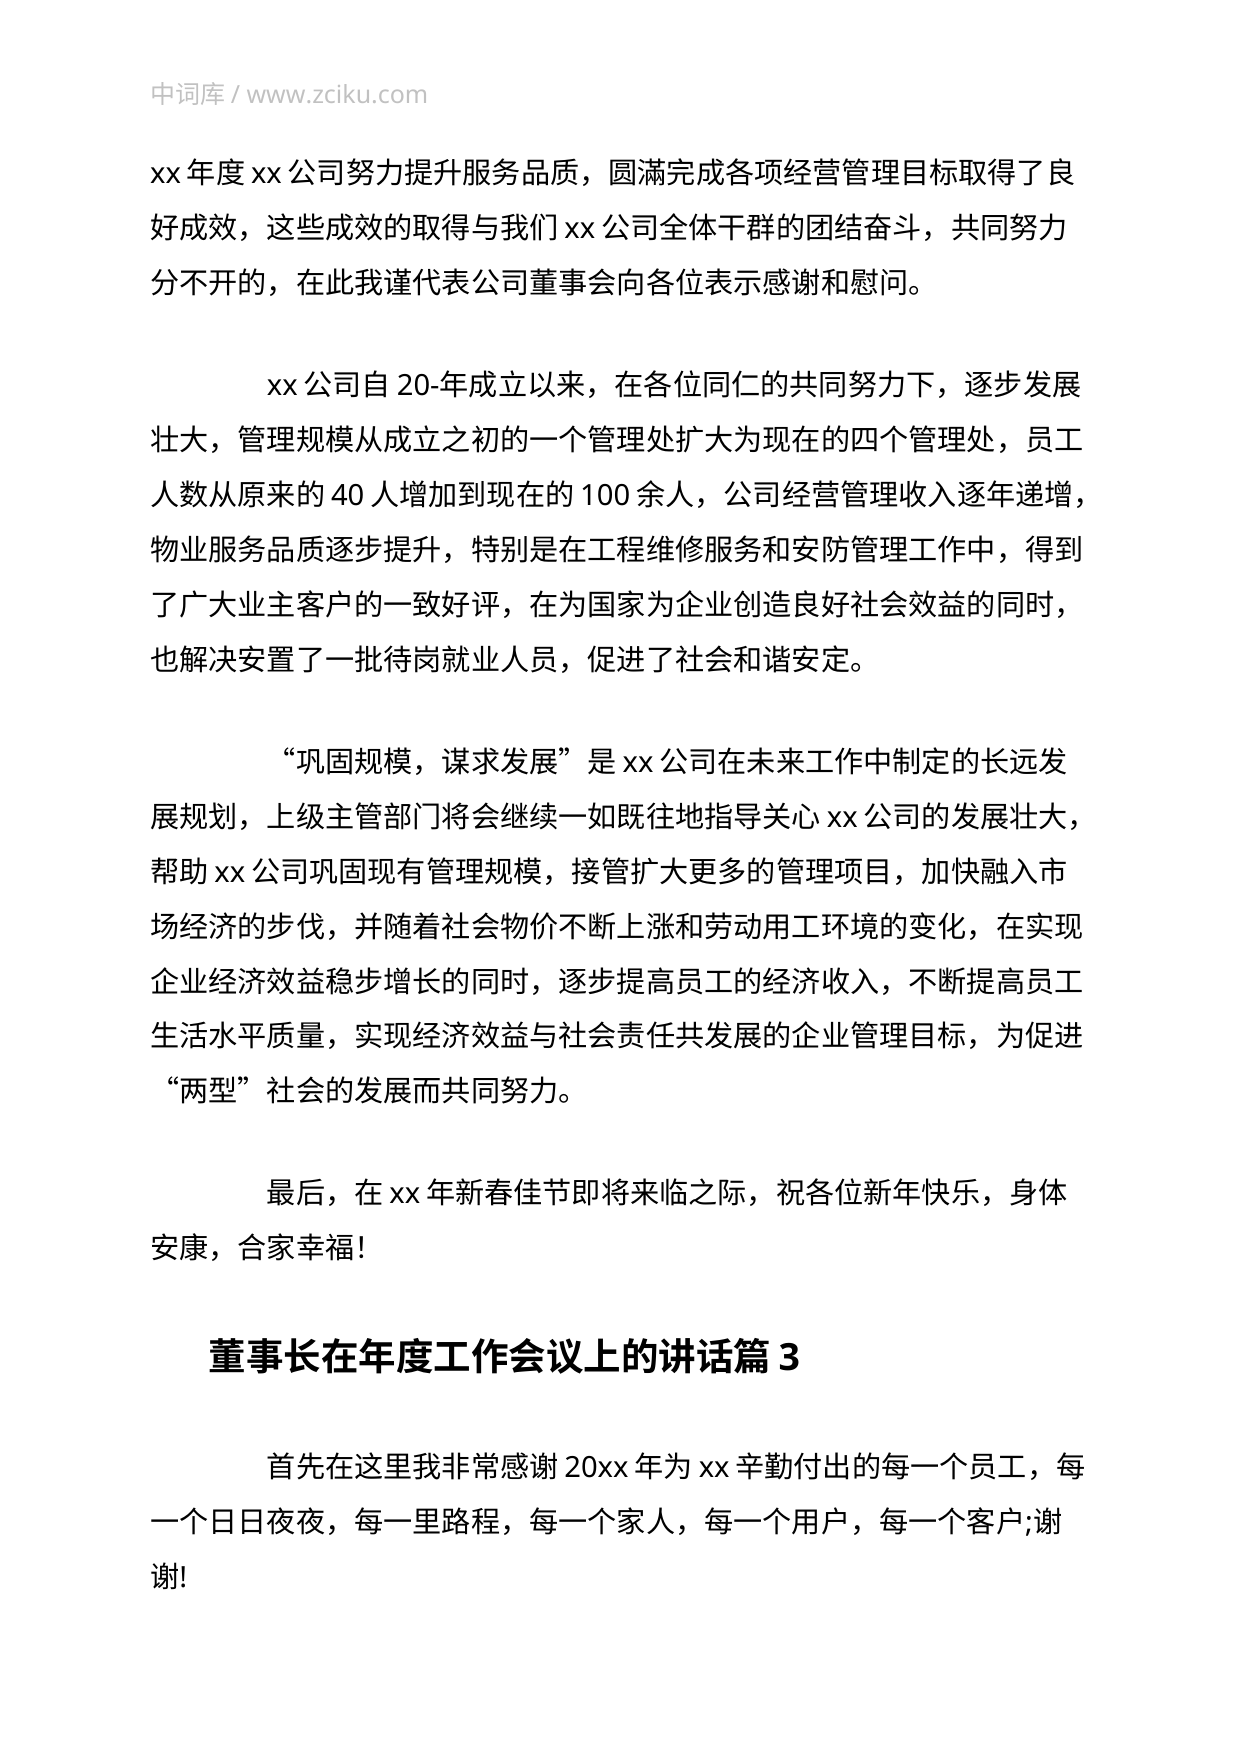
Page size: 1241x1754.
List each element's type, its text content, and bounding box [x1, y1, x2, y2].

text xx公司自20-年成立以来，在各位同仁的共同努力下，逐步发展壮大，管理规模从成立之初的一个管理处扩大为现在的四个管理处，员工人数从原来的40人增加到现在的100余人，公司经营管理收入逐年递增，物业服务品质逐步提升，特别是在工程维修服务和安防管理工作中，得到了广大业主客户的一致好评，在为国家为企业创造良好社会效益的同时，也解决安置了一批待岗就业人员，促进了社会和谐安定。 [150, 362, 1090, 679]
text 董事长在年度工作会议上的讲话篇3 [150, 1326, 1090, 1381]
text 最后，在xx年新春佳节即将来临之际，祝各位新年快乐，身体安康，合家幸福！ [150, 1170, 1090, 1267]
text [150, 150, 1090, 302]
text “巩固规模，谋求发展”是xx公司在未来工作中制定的长远发展规划，上级主管部门将会继续一如既往地指导关心xx公司的发展壮大，帮助xx公司巩固现有管理规模，接管扩大更多的管理项目，加快融入市场经济的步伐，并随着社会物价不断上涨和劳动用工环境的变化，在实现企业经济效益稳步增长的同时，逐步提高员工的经济收入，不断提高员工生活水平质量，实现经济效益与社会责任共发展的企业管理目标，为促进“两型”社会的发展而共同努力。 [150, 738, 1090, 1110]
text 首先在这里我非常感谢20xx年为xx辛勤付出的每一个员工，每一个日日夜夜，每一里路程，每一个家人，每一个用户，每一个客户;谢谢! [150, 1444, 1090, 1596]
